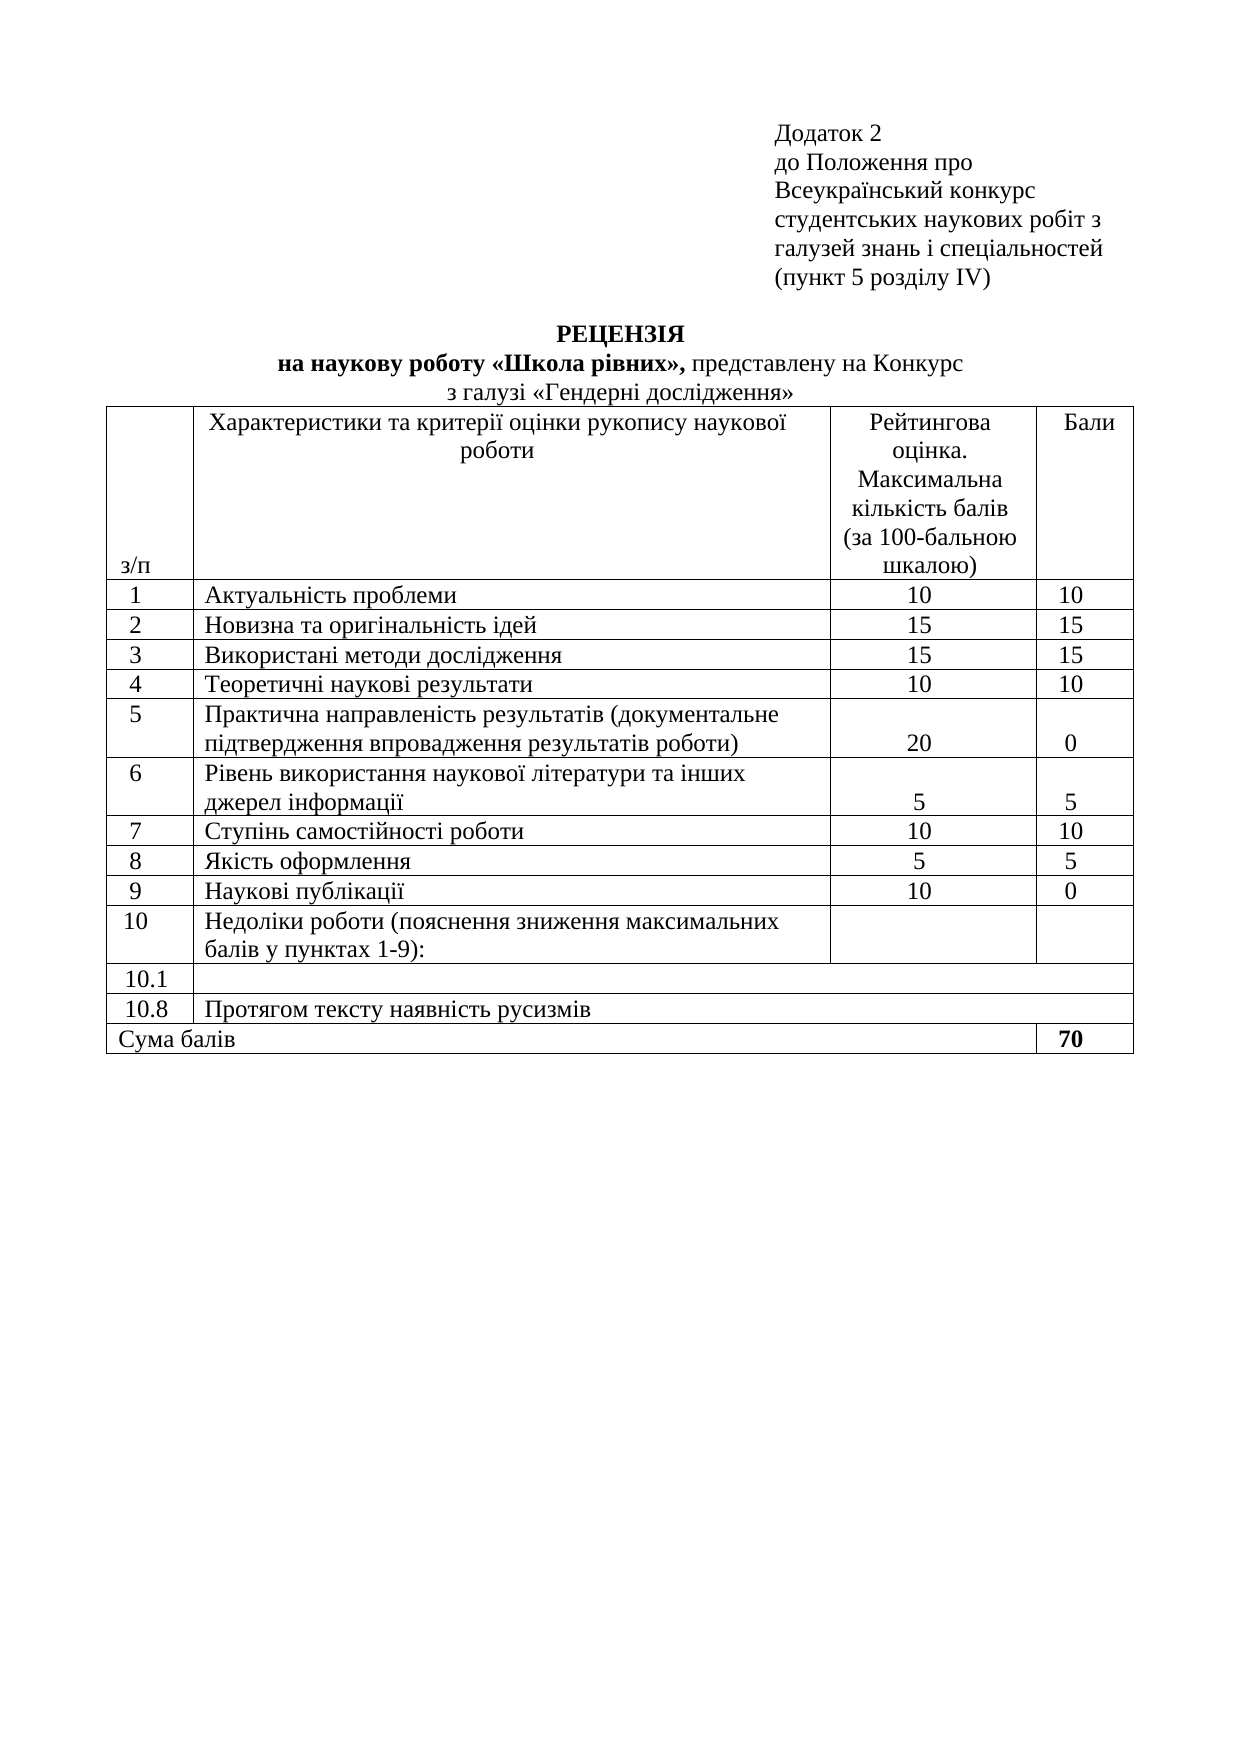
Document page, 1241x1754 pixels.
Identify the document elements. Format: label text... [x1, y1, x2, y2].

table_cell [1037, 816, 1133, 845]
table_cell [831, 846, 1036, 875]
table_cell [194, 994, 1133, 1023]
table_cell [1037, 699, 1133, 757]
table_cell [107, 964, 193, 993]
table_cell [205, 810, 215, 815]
text (пункт 5 розділу ІV) [774, 262, 1123, 291]
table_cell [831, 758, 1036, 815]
text на наукову роботу «Школа рівних», представлену на Конкурс [118, 348, 1123, 377]
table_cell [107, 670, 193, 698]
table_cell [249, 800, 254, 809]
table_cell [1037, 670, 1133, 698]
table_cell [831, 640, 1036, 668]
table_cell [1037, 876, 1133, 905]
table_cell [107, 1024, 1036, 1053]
text до Положення про Всеукраїнський конкурс студентських наукових робіт з галузей знань і спеціальностей [774, 147, 1123, 262]
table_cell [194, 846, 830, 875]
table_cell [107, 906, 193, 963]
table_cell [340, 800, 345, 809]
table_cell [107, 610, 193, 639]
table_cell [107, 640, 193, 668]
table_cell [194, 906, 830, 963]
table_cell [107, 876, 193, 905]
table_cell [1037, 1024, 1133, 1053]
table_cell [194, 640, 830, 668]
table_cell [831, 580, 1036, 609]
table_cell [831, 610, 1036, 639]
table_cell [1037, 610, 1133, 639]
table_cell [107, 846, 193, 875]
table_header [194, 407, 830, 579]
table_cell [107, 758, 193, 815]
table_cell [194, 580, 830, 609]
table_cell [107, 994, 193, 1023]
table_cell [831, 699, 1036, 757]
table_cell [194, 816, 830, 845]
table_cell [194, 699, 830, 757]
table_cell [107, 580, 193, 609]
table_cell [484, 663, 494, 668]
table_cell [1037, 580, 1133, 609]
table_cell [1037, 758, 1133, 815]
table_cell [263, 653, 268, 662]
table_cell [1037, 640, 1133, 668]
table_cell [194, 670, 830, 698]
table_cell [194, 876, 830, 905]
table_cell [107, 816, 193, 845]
text з галузі «Гендерні дослідження» [118, 377, 1123, 406]
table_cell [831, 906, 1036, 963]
text Додаток 2 [774, 118, 1123, 147]
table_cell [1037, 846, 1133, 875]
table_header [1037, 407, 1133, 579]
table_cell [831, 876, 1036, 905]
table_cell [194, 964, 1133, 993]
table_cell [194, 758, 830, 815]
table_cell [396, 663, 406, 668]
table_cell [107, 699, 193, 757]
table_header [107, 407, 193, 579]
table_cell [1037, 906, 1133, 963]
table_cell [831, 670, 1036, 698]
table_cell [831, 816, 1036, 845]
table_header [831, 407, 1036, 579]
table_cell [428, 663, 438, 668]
text РЕЦЕНЗІЯ [118, 319, 1123, 348]
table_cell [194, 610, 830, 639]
